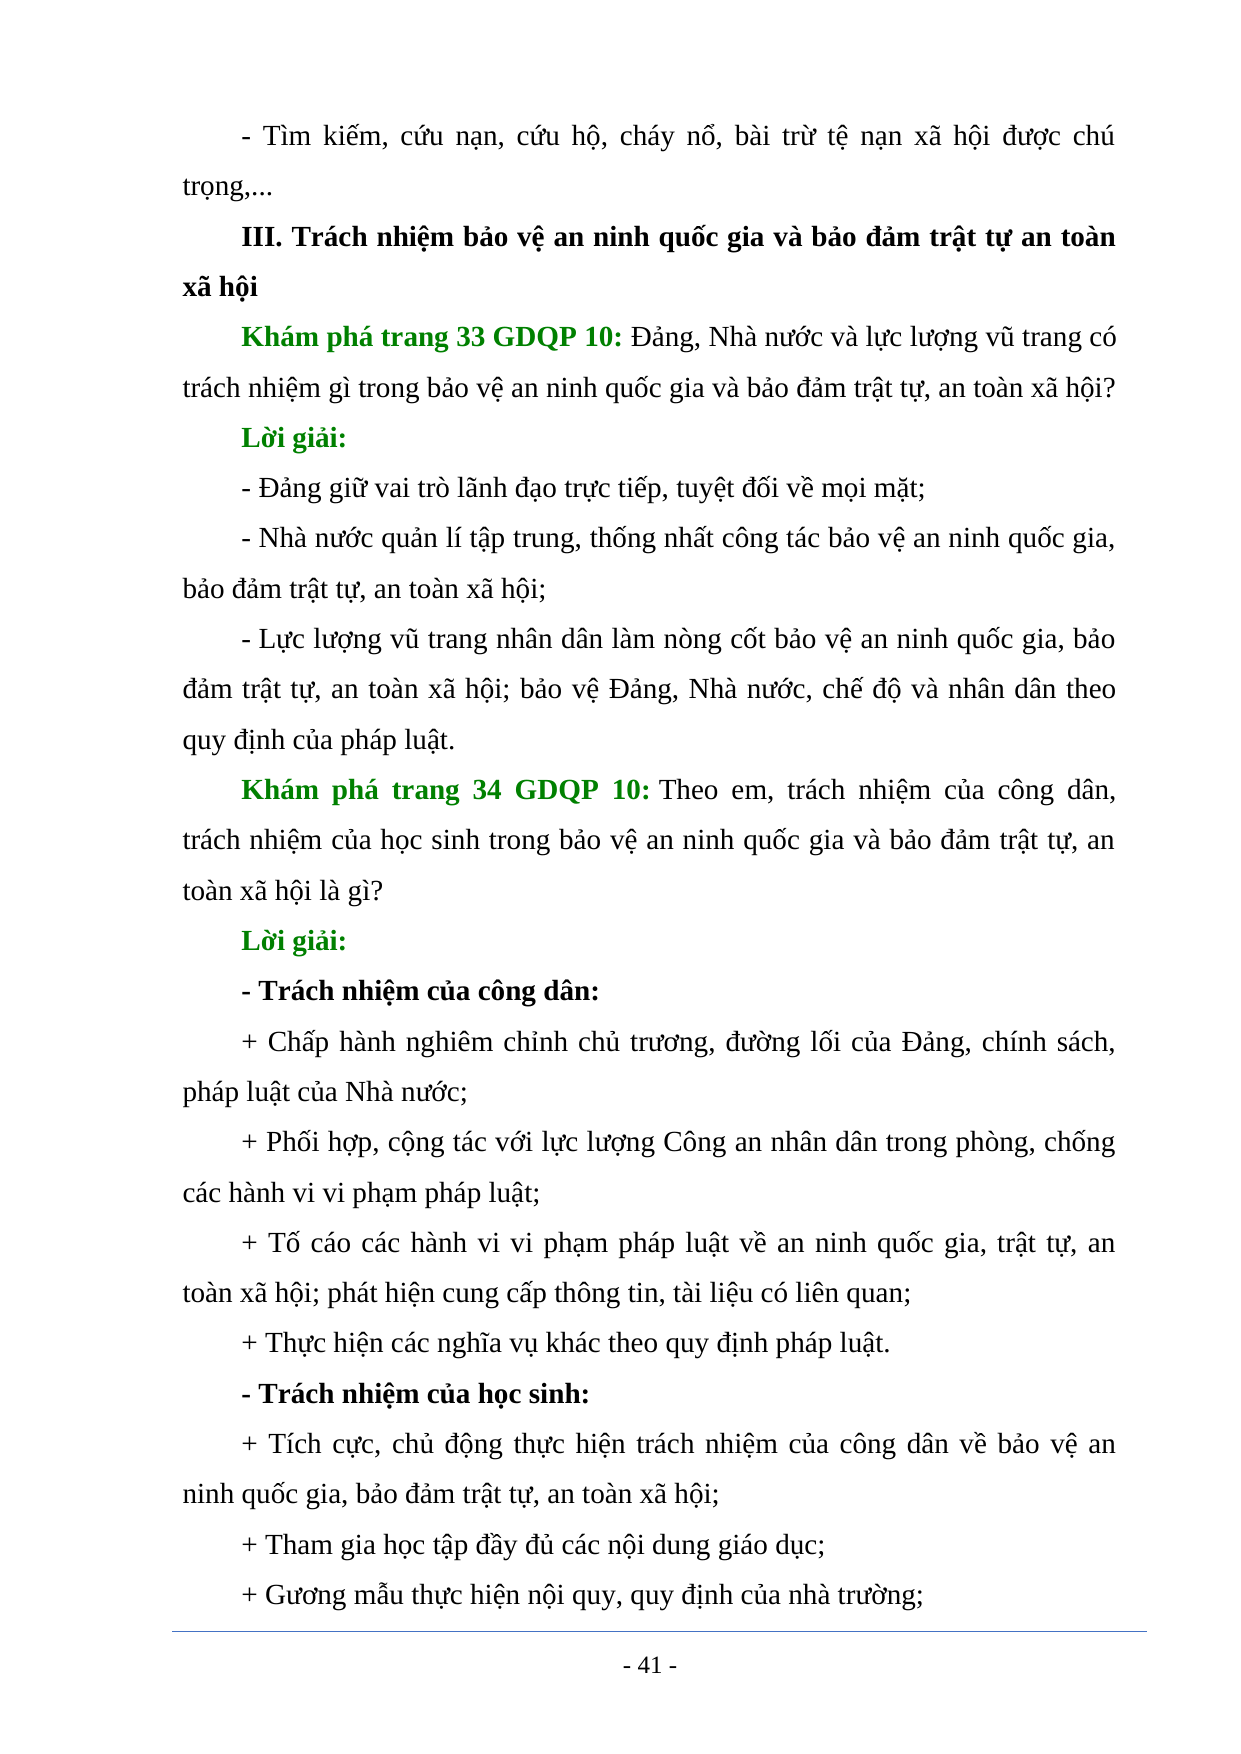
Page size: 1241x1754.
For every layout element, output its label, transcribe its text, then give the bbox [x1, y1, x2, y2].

text + Phối hợp, cộng tác với lực lượng Công an nhân dân trong phòng, chống các hành vi vi phạm pháp luật; [182, 1124, 1117, 1208]
text Khám phá trang 33 GDQP 10: Đảng, Nhà nước và lực lượng vũ trang có trách nhiệm gì trong bảo vệ an ninh quốc gia và bảo đảm trật tự, an toàn xã hội? [182, 319, 1117, 403]
text + Chấp hành nghiêm chỉnh chủ trương, đường lối của Đảng, chính sách, pháp luật của Nhà nước; [182, 1024, 1117, 1108]
text + Tham gia học tập đầy đủ các nội dung giáo dục; [182, 1527, 1117, 1560]
text III. Trách nhiệm bảo vệ an ninh quốc gia và bảo đảm trật tự an toàn xã hội [182, 219, 1117, 303]
text Lời giải: [182, 923, 1117, 957]
text + Tích cực, chủ động thực hiện trách nhiệm của công dân về bảo vệ an ninh quốc gia, bảo đảm trật tự, an toàn xã hội; [182, 1426, 1117, 1510]
text + Gương mẫu thực hiện nội quy, quy định của nhà trường; [182, 1577, 1117, 1611]
text - Tìm kiếm, cứu nạn, cứu hộ, cháy nổ, bài trừ tệ nạn xã hội được chú trọng,... [182, 118, 1117, 202]
text - Trách nhiệm của công dân: [182, 973, 1117, 1007]
text - Nhà nước quản lí tập trung, thống nhất công tác bảo vệ an ninh quốc gia, bảo đảm trật tự, an toàn xã hội; [182, 521, 1117, 604]
text Khám phá trang 34 GDQP 10: Theo em, trách nhiệm của công dân, trách nhiệm của học sinh trong bảo vệ an ninh quốc gia và bảo đảm trật tự, an toàn xã hội là gì? [182, 772, 1117, 906]
text Lời giải: [182, 420, 1117, 453]
text - Đảng giữ vai trò lãnh đạo trực tiếp, tuyệt đối về mọi mặt; [182, 470, 1117, 504]
text + Thực hiện các nghĩa vụ khác theo quy định pháp luật. [182, 1326, 1117, 1359]
text + Tố cáo các hành vi vi phạm pháp luật về an ninh quốc gia, trật tự, an toàn xã hội; phát hiện cung cấp thông tin, tài liệu có liên quan; [182, 1225, 1117, 1309]
text - Lực lượng vũ trang nhân dân làm nòng cốt bảo vệ an ninh quốc gia, bảo đảm trật tự, an toàn xã hội; bảo vệ Đảng, Nhà nước, chế độ và nhân dân theo quy định của pháp luật. [182, 621, 1117, 755]
text - Trách nhiệm của học sinh: [182, 1376, 1117, 1409]
